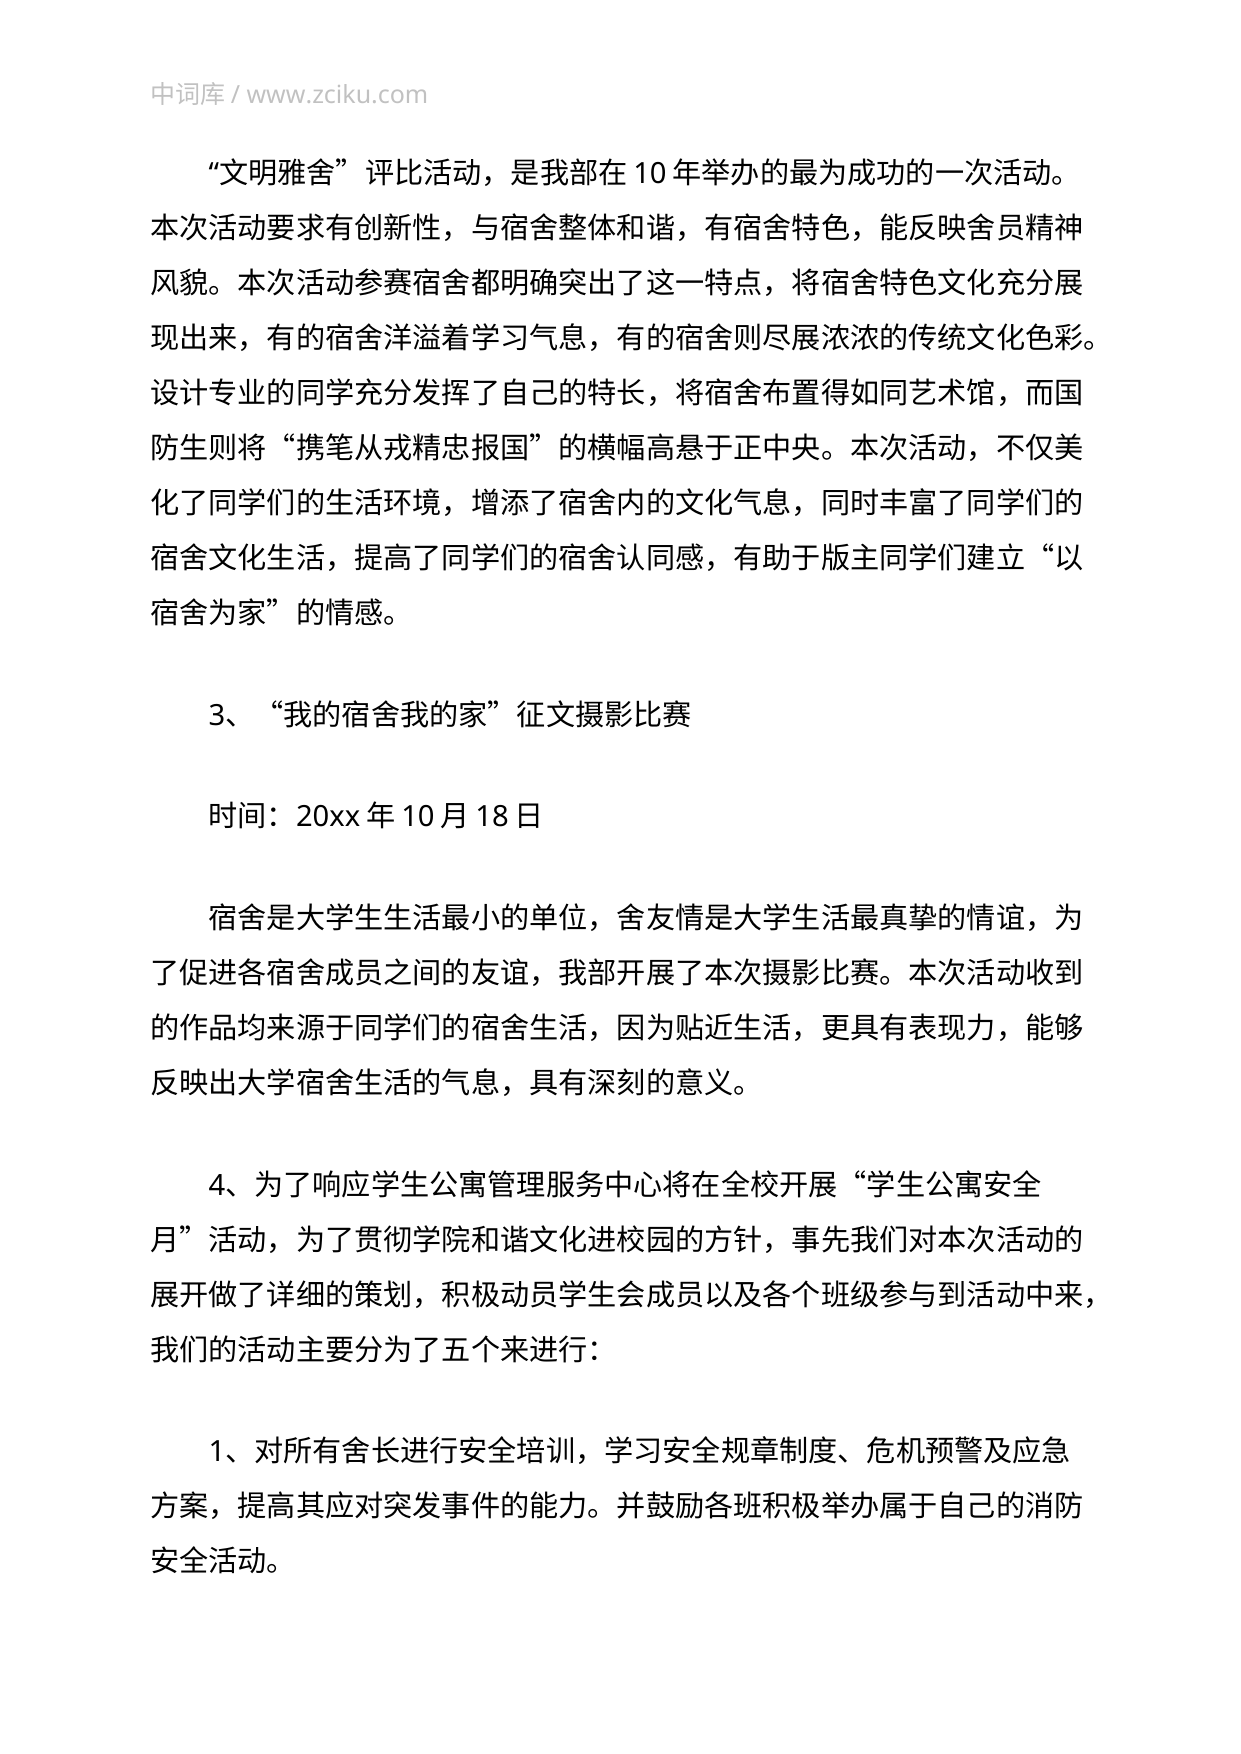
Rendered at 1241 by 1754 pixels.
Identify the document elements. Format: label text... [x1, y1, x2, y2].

text 宿舍是大学生生活最小的单位，舍友情是大学生活最真挚的情谊，为了促进各宿舍成员之间的友谊，我部开展了本次摄影比赛。本次活动收到的作品均来源于同学们的宿舍生活，因为贴近生活，更具有表现力，能够反映出大学宿舍生活的气息，具有深刻的意义。 [150, 895, 1090, 1102]
text 3、“我的宿舍我的家”征文摄影比赛 [150, 691, 1090, 733]
text 1、对所有舍长进行安全培训，学习安全规章制度、危机预警及应急方案，提高其应对突发事件的能力。并鼓励各班积极举办属于自己的消防安全活动。 [150, 1428, 1090, 1580]
text 时间：20xx年10月18日 [150, 793, 1090, 835]
text 4、为了响应学生公寓管理服务中心将在全校开展“学生公寓安全月”活动，为了贯彻学院和谐文化进校园的方针，事先我们对本次活动的展开做了详细的策划，积极动员学生会成员以及各个班级参与到活动中来，我们的活动主要分为了五个来进行： [150, 1161, 1090, 1368]
text “文明雅舍”评比活动，是我部在10年举办的最为成功的一次活动。本次活动要求有创新性，与宿舍整体和谐，有宿舍特色，能反映舍员精神风貌。本次活动参赛宿舍都明确突出了这一特点，将宿舍特色文化充分展现出来，有的宿舍洋溢着学习气息，有的宿舍则尽展浓浓的传统文化色彩。设计专业的同学充分发挥了自己的特长，将宿舍布置得如同艺术馆，而国防生则将“携笔从戎精忠报国”的横幅高悬于正中央。本次活动，不仅美化了同学们的生活环境，增添了宿舍内的文化气息，同时丰富了同学们的宿舍文化生活，提高了同学们的宿舍认同感，有助于版主同学们建立“以宿舍为家”的情感。 [150, 150, 1090, 632]
